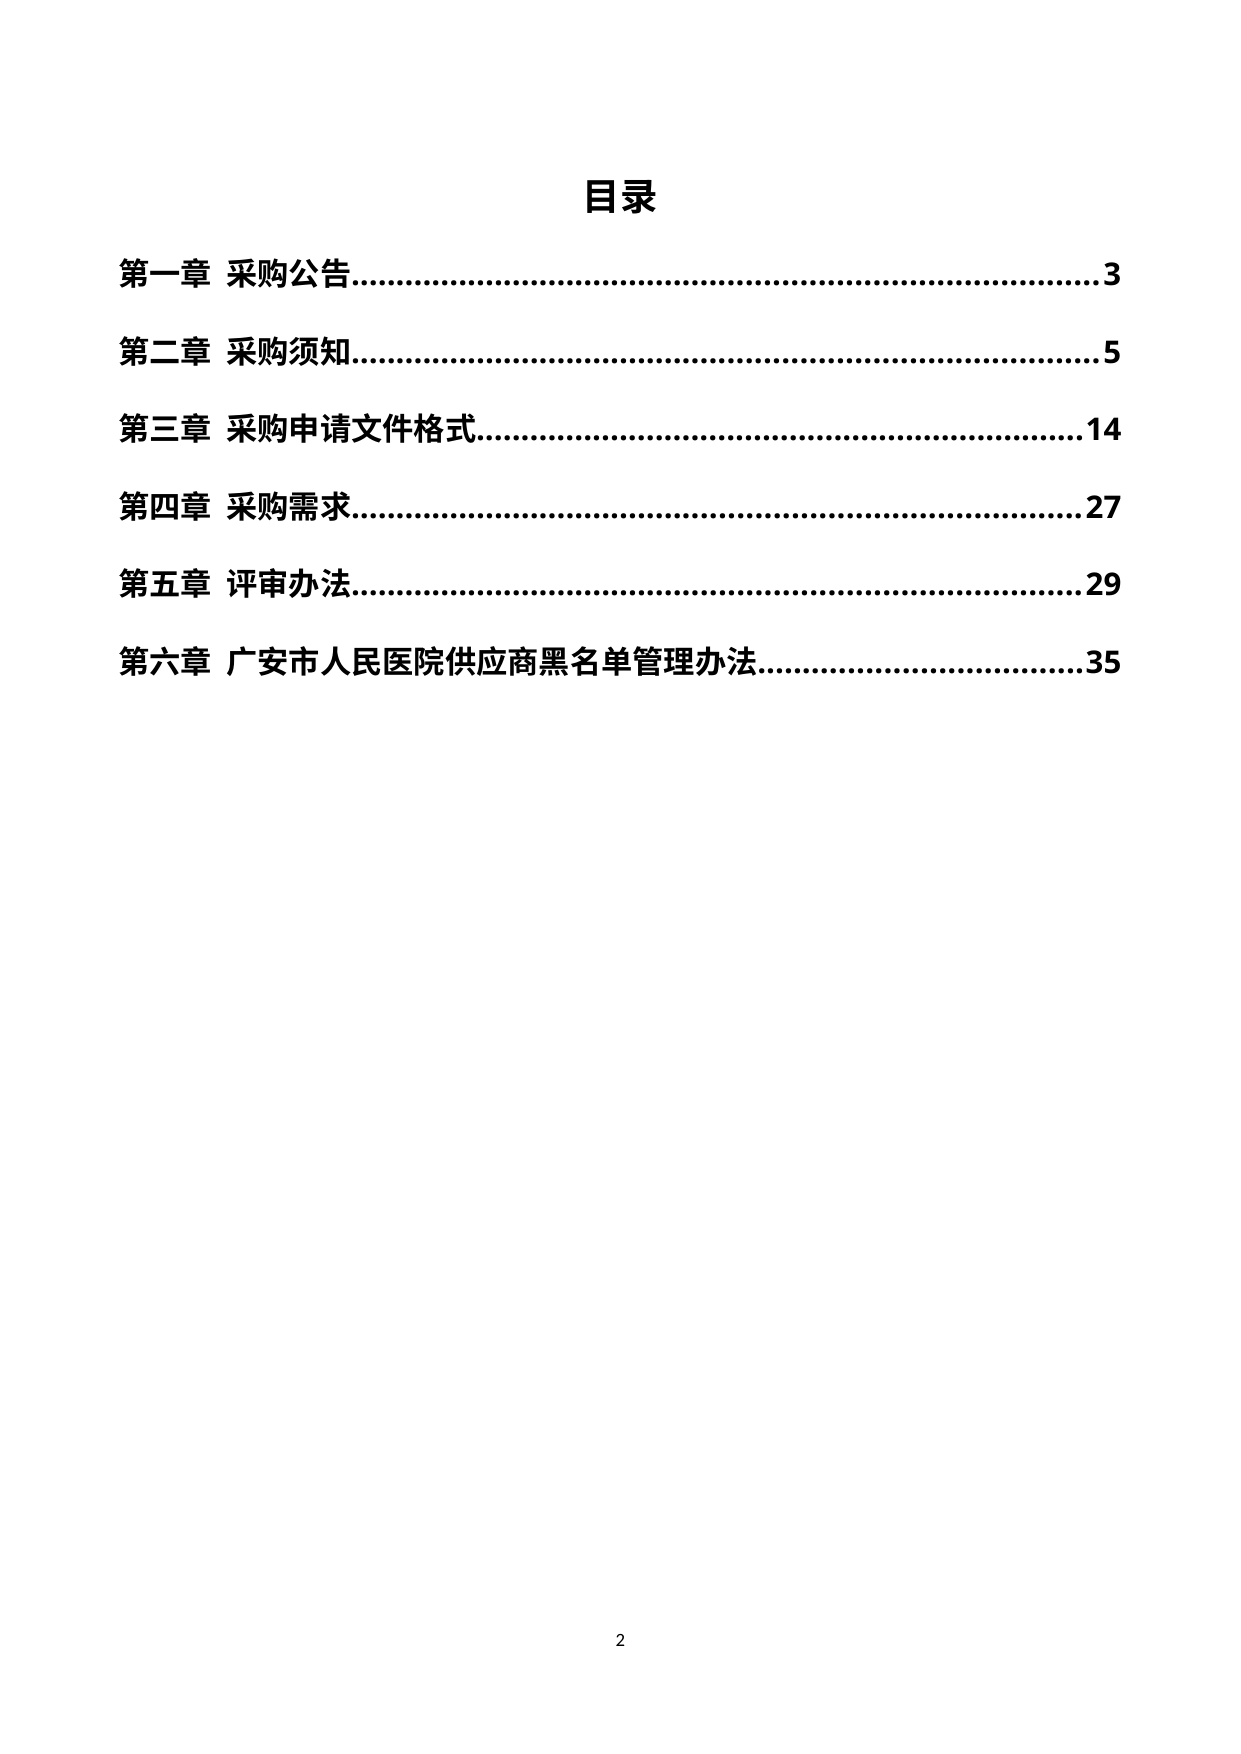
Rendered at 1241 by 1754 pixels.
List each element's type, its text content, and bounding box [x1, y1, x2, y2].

text 目录 [118, 162, 1122, 227]
text 第五章 评审办法 29 [118, 549, 1122, 614]
text 第一章 采购公告 3 [118, 239, 1122, 304]
text 第四章 采购需求 27 [118, 472, 1122, 537]
text 第二章 采购须知 5 [118, 317, 1122, 382]
text 第三章 采购申请文件格式 14 [118, 394, 1122, 459]
text 第六章 广安市人民医院供应商黑名单管理办法 35 [118, 627, 1122, 692]
